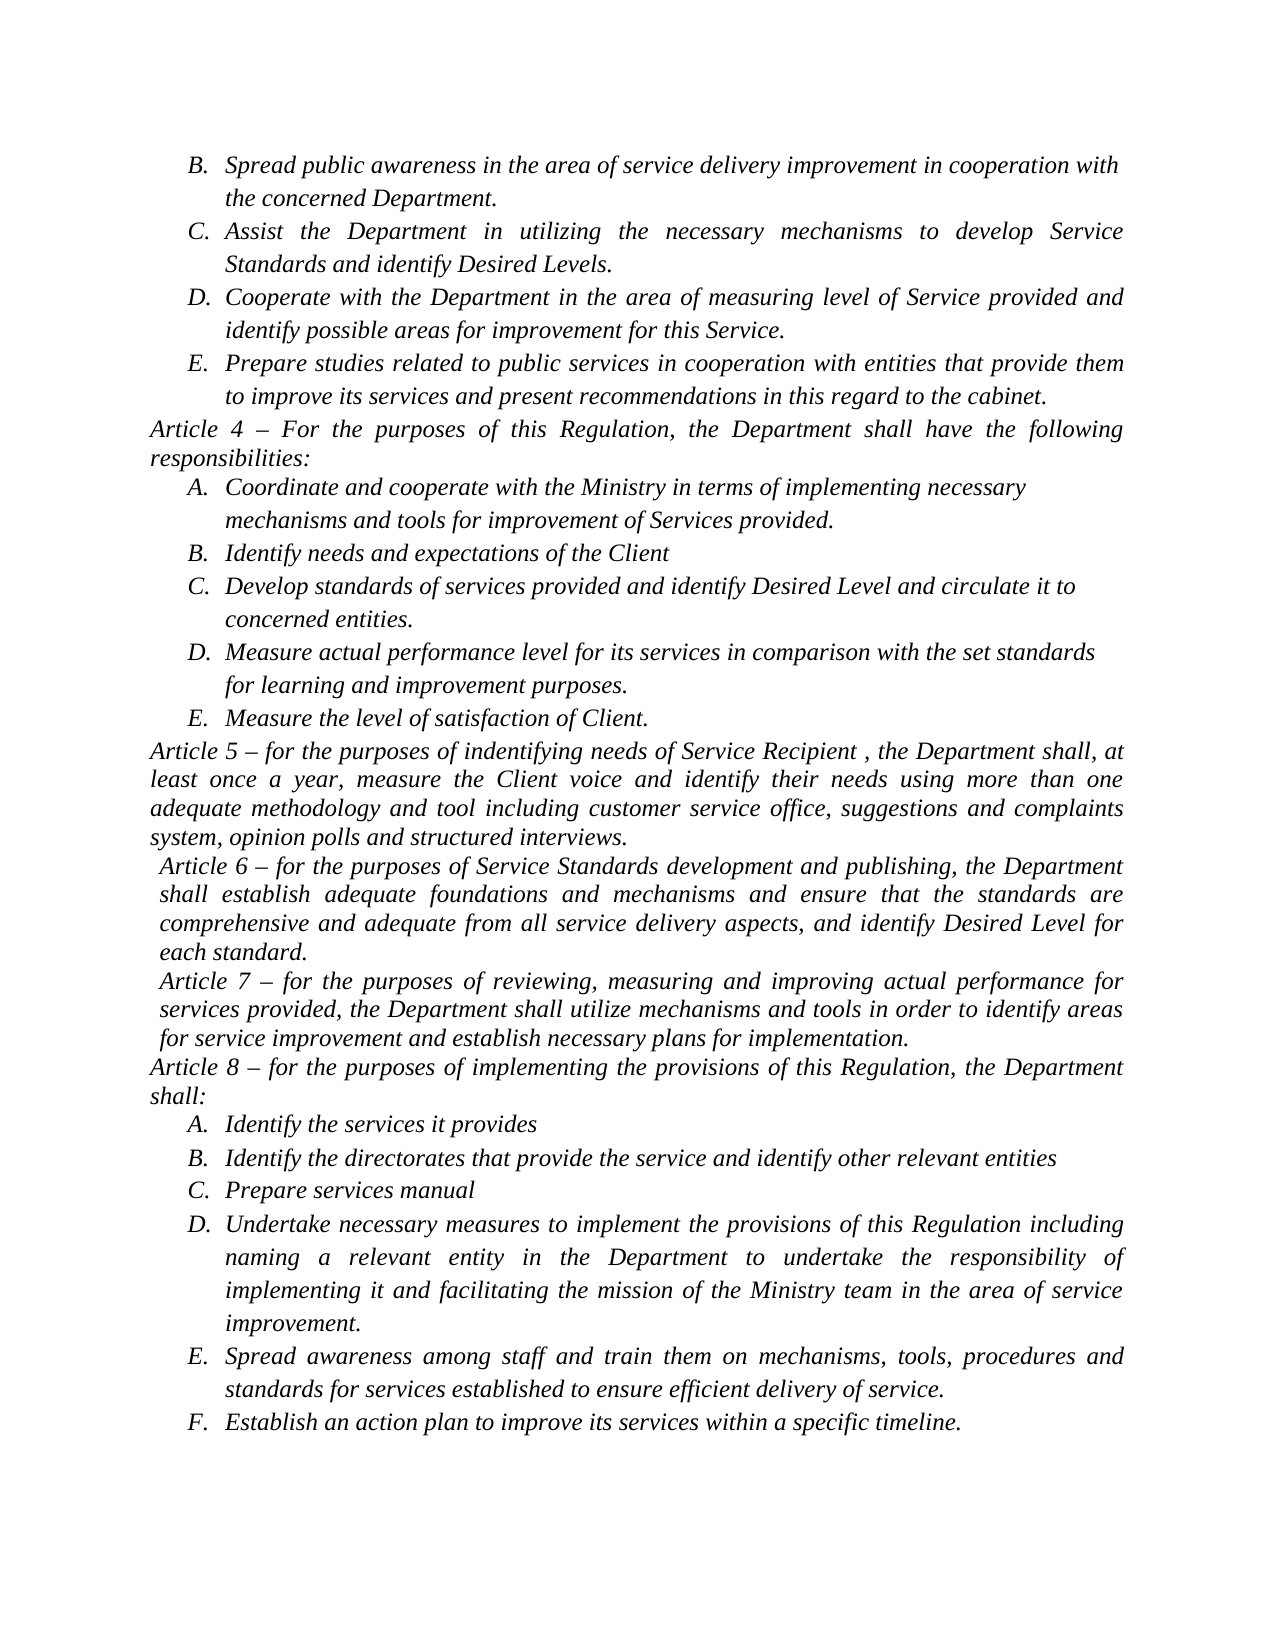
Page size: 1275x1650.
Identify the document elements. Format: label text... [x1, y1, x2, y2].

list Identify the services it provides [187, 1109, 1125, 1138]
list Identify the directorates that provide the service and identify other relevant entities [187, 1143, 1125, 1171]
list Prepare studies related to public services in cooperation with entities that provide them to improve its services and present recommendations in this regard to the cabinet. [187, 348, 1125, 410]
list Assist the Department in utilizing the necessary mechanisms to develop Service Standards and identify Desired Levels. [187, 216, 1125, 278]
list Coordinate and cooperate with the Ministry in terms of implementing necessary mechanisms and tools for improvement of Services provided. [187, 472, 1125, 533]
list Measure actual performance level for its services in comparison with the set standards for learning and improvement purposes. [187, 637, 1125, 698]
list Measure the level of satisfaction of Client. [187, 703, 1125, 732]
list Identify needs and expectations of the Client [187, 538, 1125, 566]
text Article 6 – for the purposes of Service Standards development and publishing, the Department shall establish adequate foundations and mechanisms and ensure that the standards are comprehensive and adequate from all service delivery aspects, and identify Desired Level for each standard. [159, 851, 1125, 966]
list Undertake necessary measures to implement the provisions of this Regulation including naming a relevant entity in the Department to undertake the responsibility of implementing it and facilitating the mission of the Ministry team in the area of service improvement. [187, 1209, 1125, 1336]
list Spread public awareness in the area of service delivery improvement in cooperation with the concerned Department. [187, 150, 1125, 212]
list Develop standards of services provided and identify Desired Level and circulate it to concerned entities. [187, 571, 1125, 632]
list Cooperate with the Department in the area of measuring level of Service provided and identify possible areas for improvement for this Service. [187, 282, 1125, 344]
list Spread awareness among staff and train them on mechanisms, tools, procedures and standards for services established to ensure efficient delivery of service. [187, 1341, 1125, 1402]
text Article 8 – for the purposes of implementing the provisions of this Regulation, the Department shall: [150, 1052, 1125, 1109]
list Prepare services manual [187, 1176, 1125, 1204]
list Establish an action plan to improve its services within a specific timeline. [187, 1407, 1125, 1436]
text Article 7 – for the purposes of reviewing, measuring and improving actual performance for services provided, the Department shall utilize mechanisms and tools in order to identify areas for service improvement and establish necessary plans for implementation. [159, 966, 1125, 1052]
text Article 4 – For the purposes of this Regulation, the Department shall have the following responsibilities: [150, 414, 1125, 472]
text Article 5 – for the purposes of indentifying needs of Service Recipient , the Department shall, at least once a year, measure the Client voice and identify their needs using more than one adequate methodology and tool including customer service office, suggestions and complaints system, opinion polls and structured interviews. [150, 736, 1125, 851]
